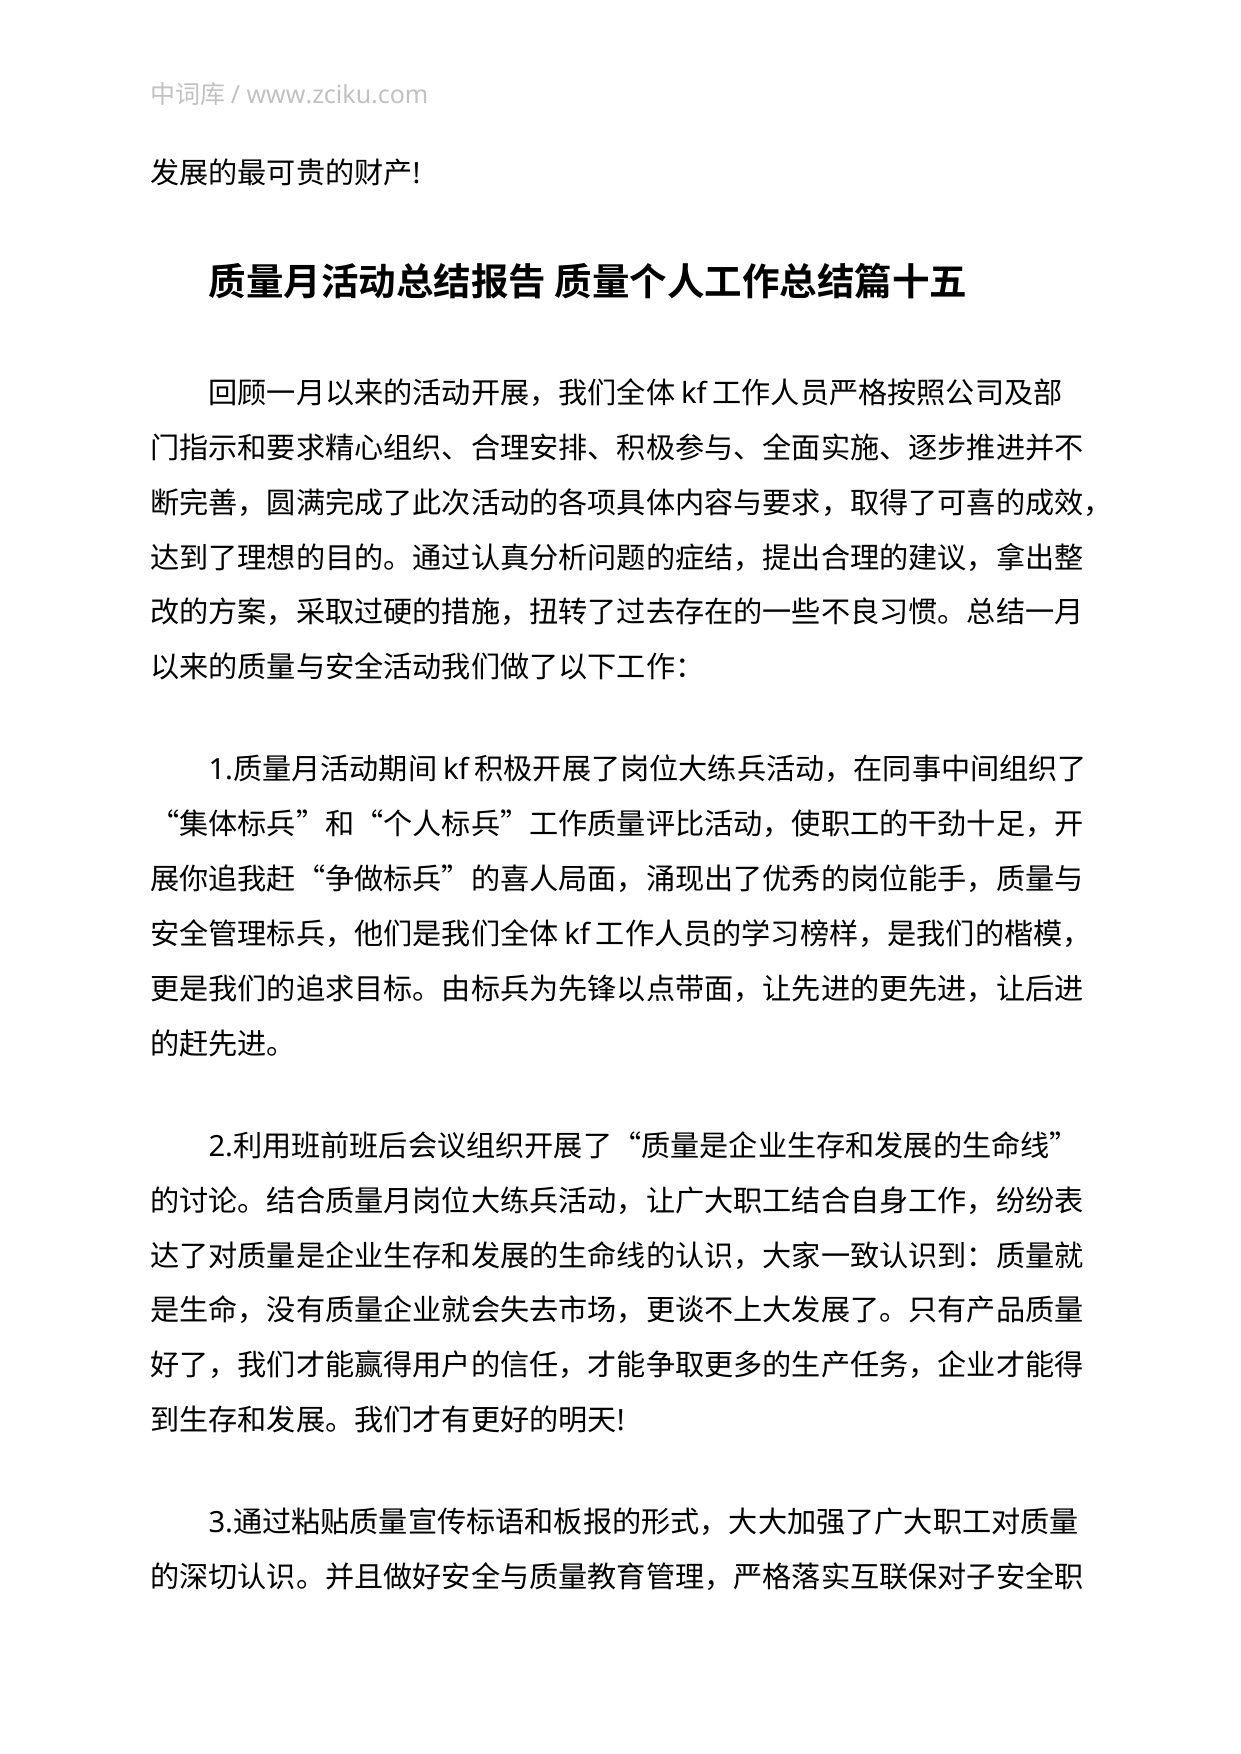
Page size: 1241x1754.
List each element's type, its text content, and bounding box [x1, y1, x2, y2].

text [150, 150, 1090, 192]
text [150, 1499, 1090, 1596]
text 质量月活动总结报告 质量个人工作总结篇十五 [150, 252, 1090, 306]
text 1.质量月活动期间kf积极开展了岗位大练兵活动，在同事中间组织了“集体标兵”和“个人标兵”工作质量评比活动，使职工的干劲十足，开展你追我赶“争做标兵”的喜人局面，涌现出了优秀的岗位能手，质量与安全管理标兵，他们是我们全体kf工作人员的学习榜样，是我们的楷模，更是我们的追求目标。由标兵为先锋以点带面，让先进的更先进，让后进的赶先进。 [150, 746, 1090, 1063]
text 2.利用班前班后会议组织开展了“质量是企业生存和发展的生命线”的讨论。结合质量月岗位大练兵活动，让广大职工结合自身工作，纷纷表达了对质量是企业生存和发展的生命线的认识，大家一致认识到：质量就是生命，没有质量企业就会失去市场，更谈不上大发展了。只有产品质量好了，我们才能赢得用户的信任，才能争取更多的生产任务，企业才能得到生存和发展。我们才有更好的明天! [150, 1122, 1090, 1439]
text 回顾一月以来的活动开展，我们全体kf工作人员严格按照公司及部门指示和要求精心组织、合理安排、积极参与、全面实施、逐步推进并不断完善，圆满完成了此次活动的各项具体内容与要求，取得了可喜的成效，达到了理想的目的。通过认真分析问题的症结，提出合理的建议，拿出整改的方案，采取过硬的措施，扭转了过去存在的一些不良习惯。总结一月以来的质量与安全活动我们做了以下工作： [150, 369, 1090, 686]
